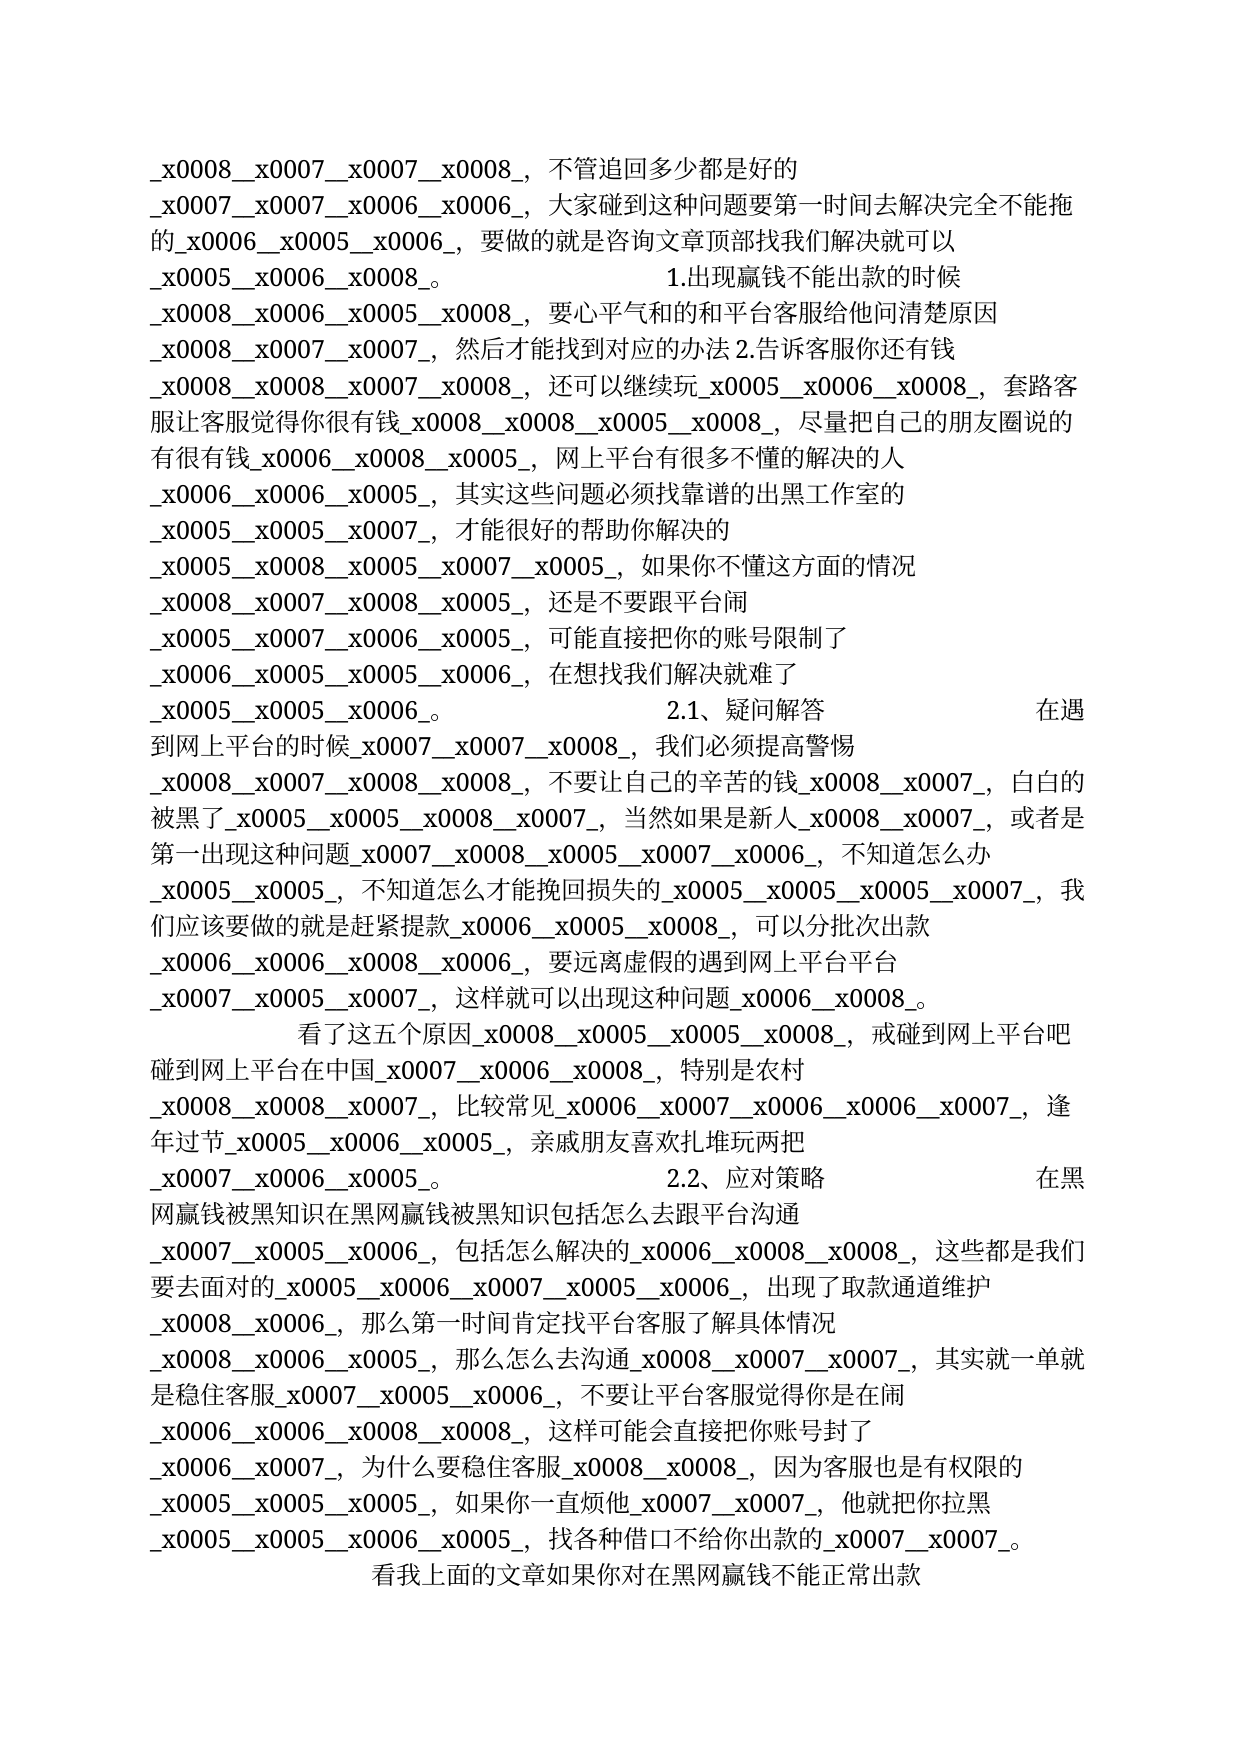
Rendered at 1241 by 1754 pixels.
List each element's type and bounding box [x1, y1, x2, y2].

text [150, 150, 1090, 1592]
